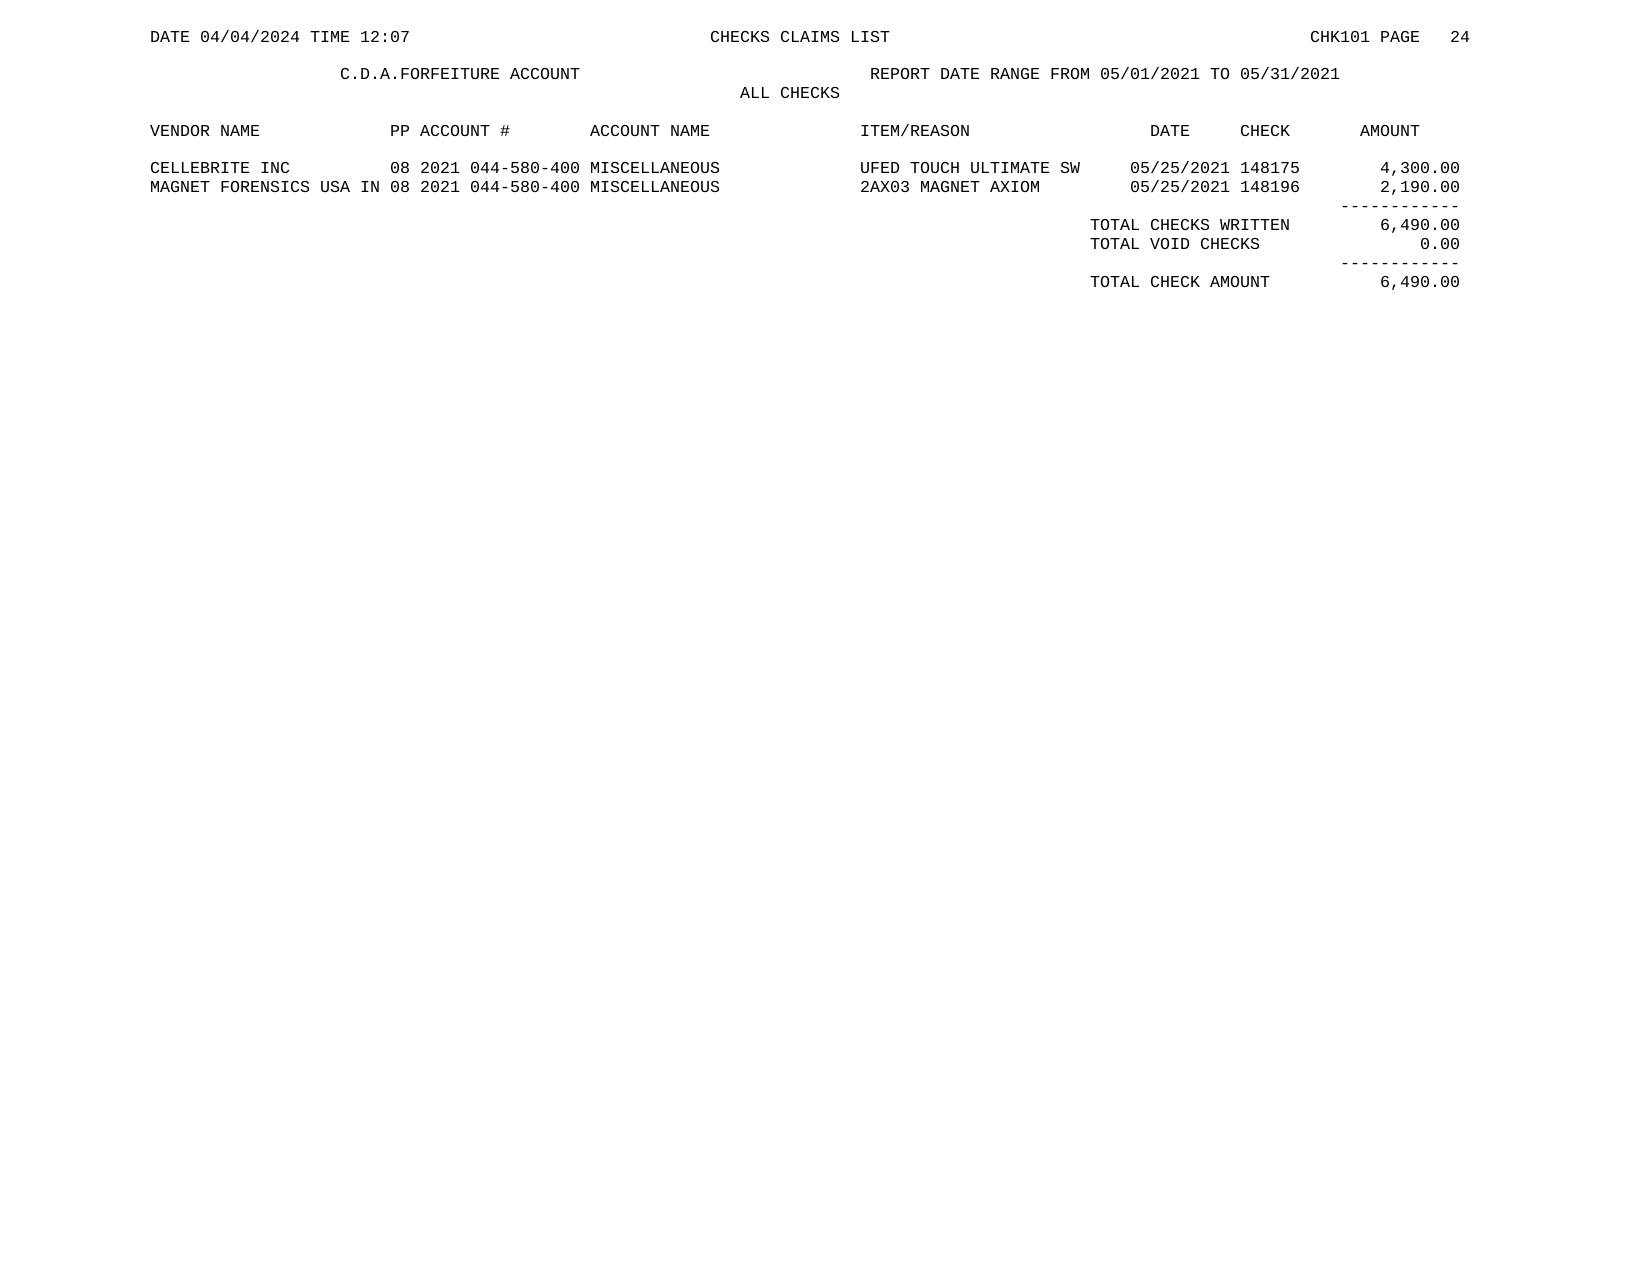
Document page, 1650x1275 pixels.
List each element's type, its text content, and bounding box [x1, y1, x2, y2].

text TOTAL CHECK AMOUNT 6,490.00 [150, 273, 1500, 292]
text TOTAL CHECKS WRITTEN 6,490.00 [150, 217, 1500, 236]
text TOTAL VOID CHECKS 0.00 [150, 236, 1500, 254]
text CELLEBRITE INC 08 2021 044-580-400 MISCELLANEOUS UFED TOUCH ULTIMATE SW 05/25/2021 148175 4,300.00 [150, 160, 1500, 179]
text C.D.A.FORFEITURE ACCOUNT REPORT DATE RANGE FROM 05/01/2021 TO 05/31/2021 [150, 66, 1500, 85]
text ALL CHECKS [150, 85, 1500, 103]
text DATE 04/04/2024 TIME 12:07 CHECKS CLAIMS LIST CHK101 PAGE 24 [150, 28, 1500, 47]
text ------------ [150, 254, 1500, 273]
text MAGNET FORENSICS USA IN 08 2021 044-580-400 MISCELLANEOUS 2AX03 MAGNET AXIOM 05/25/2021 148196 2,190.00 [150, 179, 1500, 198]
text VENDOR NAME PP ACCOUNT # ACCOUNT NAME ITEM/REASON DATE CHECK AMOUNT [150, 122, 1500, 141]
text ------------ [150, 198, 1500, 217]
